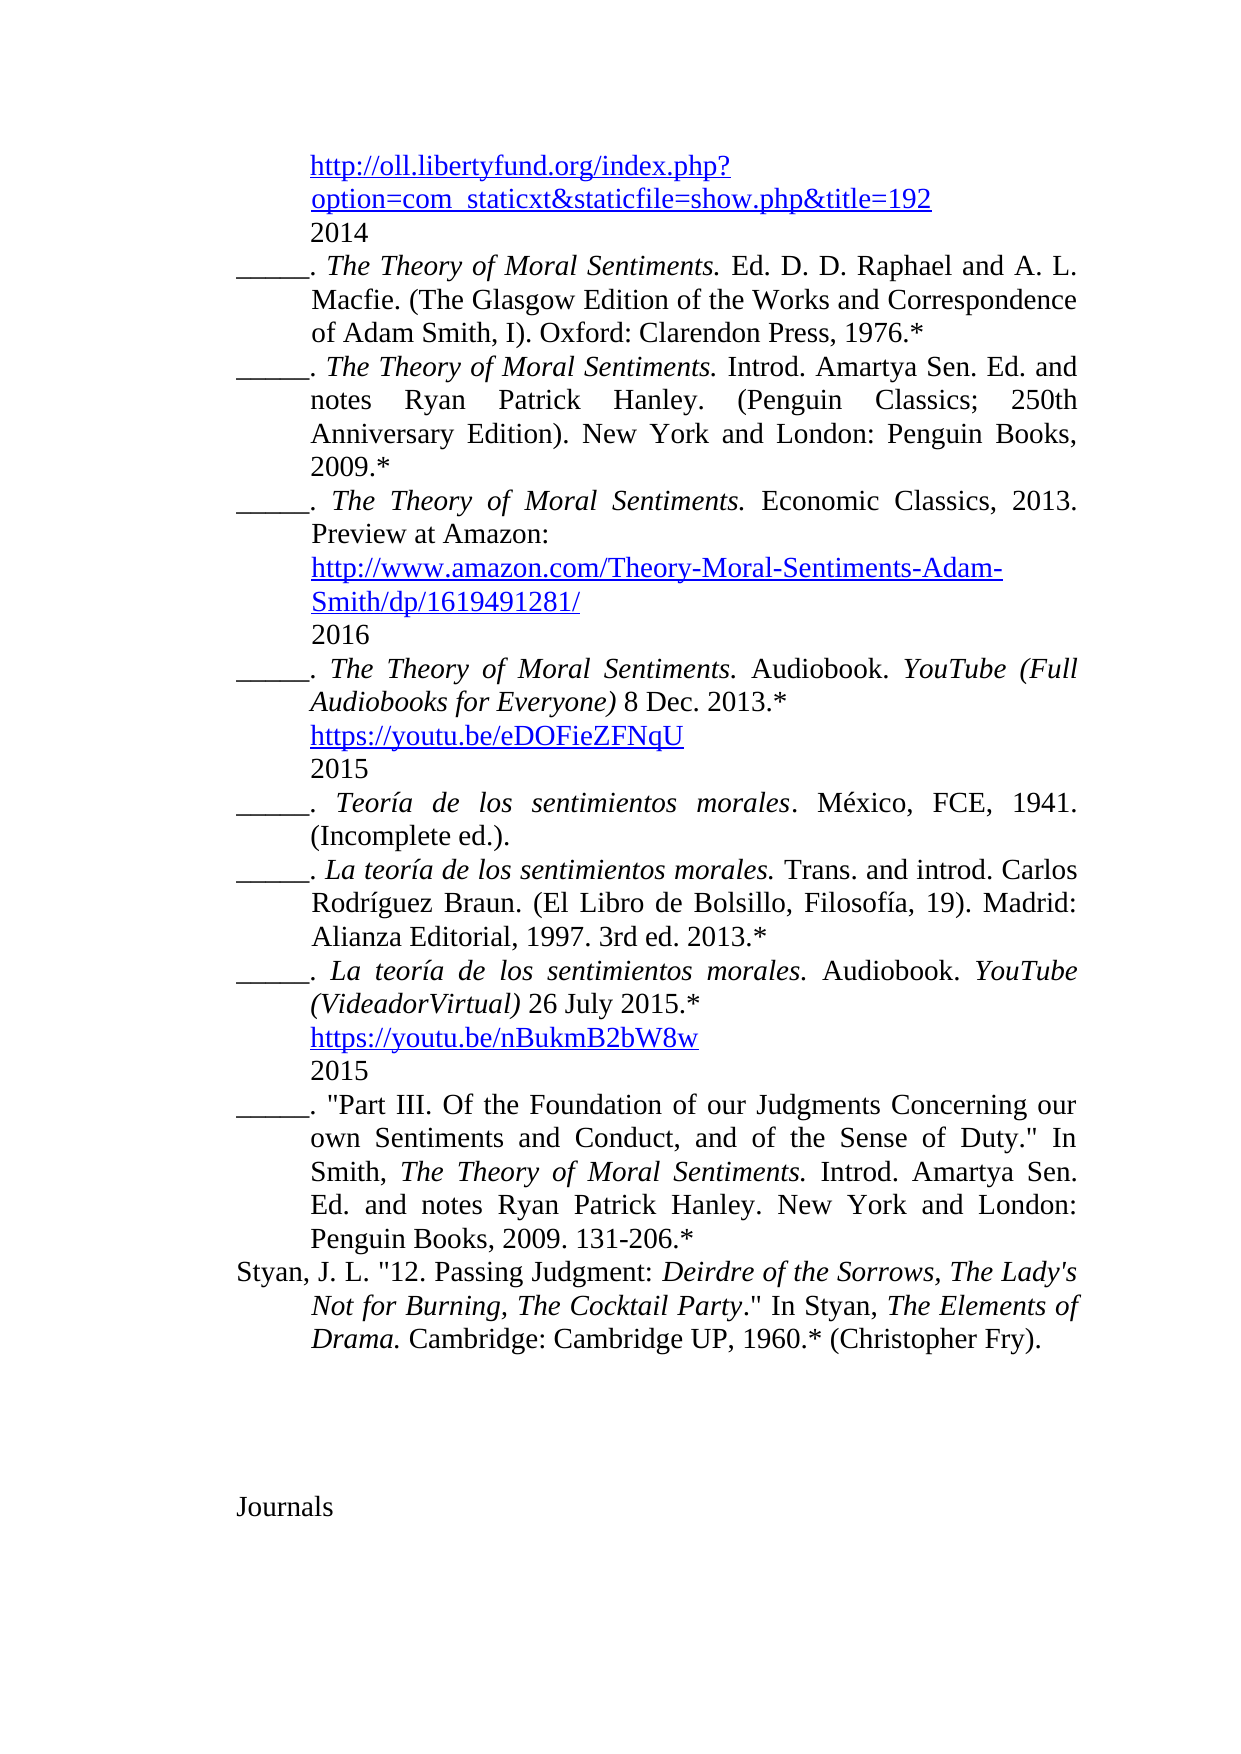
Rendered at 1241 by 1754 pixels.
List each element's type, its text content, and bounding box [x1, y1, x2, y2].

text _____. "Part III. Of the Foundation of our Judgments Concerning our own Sentiments and Conduct, and of the Sense of Duty." In Smith, The Theory of Moral Sentiments. Introd. Amartya Sen. Ed. and notes Ryan Patrick Hanley. New York and London: Penguin Books, 2009. 131-206.* [236, 1087, 1078, 1254]
text _____. The Theory of Moral Sentiments. Ed. D. D. Raphael and A. L. Macfie. (The Glasgow Edition of the Works and Correspondence of Adam Smith, I). Oxford: Clarendon Press, 1976.* [236, 248, 1078, 349]
text _____. The Theory of Moral Sentiments. Introd. Amartya Sen. Ed. and notes Ryan Patrick Hanley. (Penguin Classics; 250th Anniversary Edition). New York and London: Penguin Books, 2009.* [236, 349, 1078, 483]
text _____. La teoría de los sentimientos morales. Audiobook. YouTube (VideadorVirtual) 26 July 2015.* [236, 953, 1078, 1020]
text _____. Teoría de los sentimientos morales. México, FCE, 1941. (Incomplete ed.). [236, 785, 1078, 852]
text 2014 [236, 215, 1078, 248]
text 2016 [236, 617, 1078, 651]
text Journals [236, 1489, 1078, 1523]
text _____. La teoría de los sentimientos morales. Trans. and introd. Carlos Rodríguez Braun. (El Libro de Bolsillo, Filosofía, 19). Madrid: Alianza Editorial, 1997. 3rd ed. 2013.* [236, 852, 1078, 953]
text _____. The Theory of Moral Sentiments. Audiobook. YouTube (Full Audiobooks for Everyone) 8 Dec. 2013.* [236, 651, 1078, 718]
text Styan, J. L. "12. Passing Judgment: Deirdre of the Sorrows, The Lady's Not for Burning, The Cocktail Party." In Styan, The Elements of Drama. Cambridge: Cambridge UP, 1960.* (Christopher Fry). [236, 1254, 1078, 1355]
text 2015 [236, 1053, 1078, 1087]
text https://youtu.be/nBukmB2bW8w [236, 1020, 1078, 1053]
text http://oll.libertyfund.org/index.php?option=com_staticxt&staticfile=show.php&title=192 [310, 148, 1078, 215]
text 2015 [236, 751, 1078, 785]
text https://youtu.be/eDOFieZFNqU [236, 718, 1078, 751]
text _____. The Theory of Moral Sentiments. Economic Classics, 2013. Preview at Amazon: [236, 483, 1078, 550]
text http://www.amazon.com/Theory-Moral-Sentiments-Adam-Smith/dp/1619491281/ [236, 550, 1078, 617]
